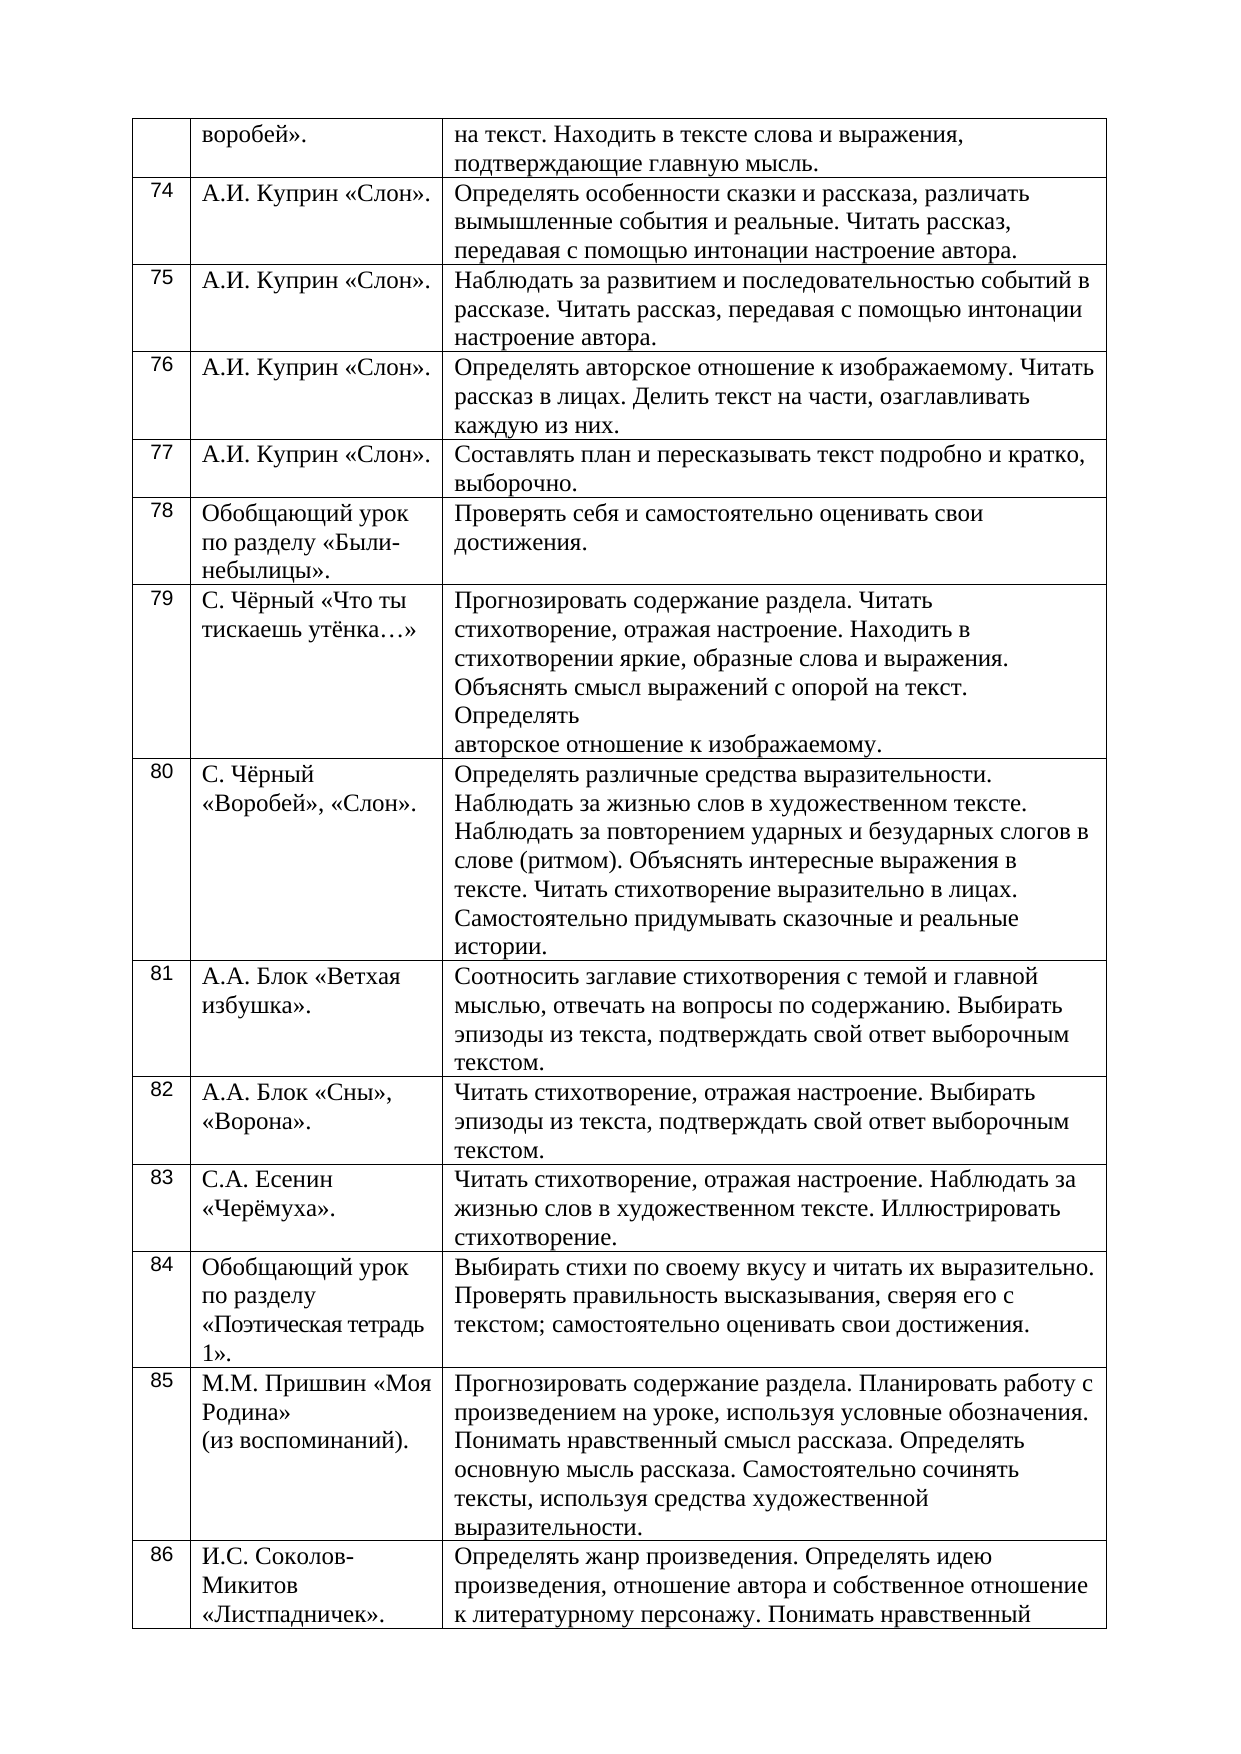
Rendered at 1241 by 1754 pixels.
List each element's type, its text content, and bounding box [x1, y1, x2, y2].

table_cell Прогнозировать содержание раздела. Читать стихотворение, отражая настроение. Находить в стихотворении яркие, образные слова и выражения. Объяснять смысл выражений с опорой на текст. Определять авторское отношение к изображаемому. [443, 585, 1106, 758]
table_cell А.И. Куприн «Слон». [191, 440, 442, 497]
table_cell 76 [133, 352, 190, 438]
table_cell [191, 119, 442, 177]
table_cell Определять особенности сказки и рассказа, различать вымышленные события и реальные. Читать рассказ, передавая с помощью интонации настроение автора. [443, 178, 1106, 264]
table_cell А.И. Куприн «Слон». [191, 178, 442, 264]
table_cell А.А. Блок «Сны», «Ворона». [191, 1077, 442, 1163]
table_cell С.А. Есенин «Черёмуха». [191, 1165, 442, 1251]
table_cell Определять авторское отношение к изображаемому. Читать рассказ в лицах. Делить текст на части, озаглавливать каждую из них. [443, 352, 1106, 438]
table_cell 85 [133, 1368, 190, 1540]
table_cell С. Чёрный «Что ты тискаешь утёнка…» [191, 585, 442, 758]
table_cell С. Чёрный «Воробей», «Слон». [191, 759, 442, 960]
table_cell Наблюдать за развитием и последовательностью событий в рассказе. Читать рассказ, передавая с помощью интонации настроение автора. [443, 265, 1106, 351]
table_cell Обобщающий урок по разделу «Поэтическая тетрадь 1». [191, 1252, 442, 1367]
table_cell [443, 119, 1106, 177]
table_cell 74 [133, 178, 190, 264]
table_cell 80 [133, 759, 190, 960]
table_cell Читать стихотворение, отражая настроение. Выбирать эпизоды из текста, подтверждать свой ответ выборочным текстом. [443, 1077, 1106, 1163]
table_cell 82 [133, 1077, 190, 1163]
table_cell Определять различные средства выразительности. Наблюдать за жизнью слов в художественном тексте. Наблюдать за повторением ударных и безударных слогов в слове (ритмом). Объяснять интересные выражения в тексте. Читать стихотворение выразительно в лицах. Самостоятельно придумывать сказочные и реальные истории. [443, 759, 1106, 960]
table_cell 79 [133, 585, 190, 758]
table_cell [191, 1541, 442, 1628]
table_cell 77 [133, 440, 190, 497]
table_cell 83 [133, 1165, 190, 1251]
table_cell А.И. Куприн «Слон». [191, 352, 442, 438]
table_cell А.И. Куприн «Слон». [191, 265, 442, 351]
table_cell Обобщающий урок по разделу «Были-небылицы». [191, 498, 442, 584]
table_cell 78 [133, 498, 190, 584]
table_cell 84 [133, 1252, 190, 1367]
table_cell Соотносить заглавие стихотворения с темой и главной мыслью, отвечать на вопросы по содержанию. Выбирать эпизоды из текста, подтверждать свой ответ выборочным текстом. [443, 961, 1106, 1076]
table_cell Читать стихотворение, отражая настроение. Наблюдать за жизнью слов в художественном тексте. Иллюстрировать стихотворение. [443, 1165, 1106, 1251]
table_cell 81 [133, 961, 190, 1076]
table_cell 75 [133, 265, 190, 351]
table_cell 86 [133, 1541, 190, 1628]
table_cell Выбирать стихи по своему вкусу и читать их выразительно. Проверять правильность высказывания, сверяя его с текстом; самостоятельно оценивать свои достижения. [443, 1252, 1106, 1367]
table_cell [443, 1541, 1106, 1628]
table_cell Составлять план и пересказывать текст подробно и кратко, выборочно. [443, 440, 1106, 497]
table_cell 73 [133, 119, 190, 177]
table_cell А.А. Блок «Ветхая избушка». [191, 961, 442, 1076]
table_cell М.М. Пришвин «Моя Родина» (из воспоминаний). [191, 1368, 442, 1540]
table_cell Прогнозировать содержание раздела. Планировать работу с произведением на уроке, используя условные обозначения. Понимать нравственный смысл рассказа. Определять основную мысль рассказа. Самостоятельно сочинять тексты, используя средства художественной выразительности. [443, 1368, 1106, 1540]
table_cell Проверять себя и самостоятельно оценивать свои достижения. [443, 498, 1106, 584]
